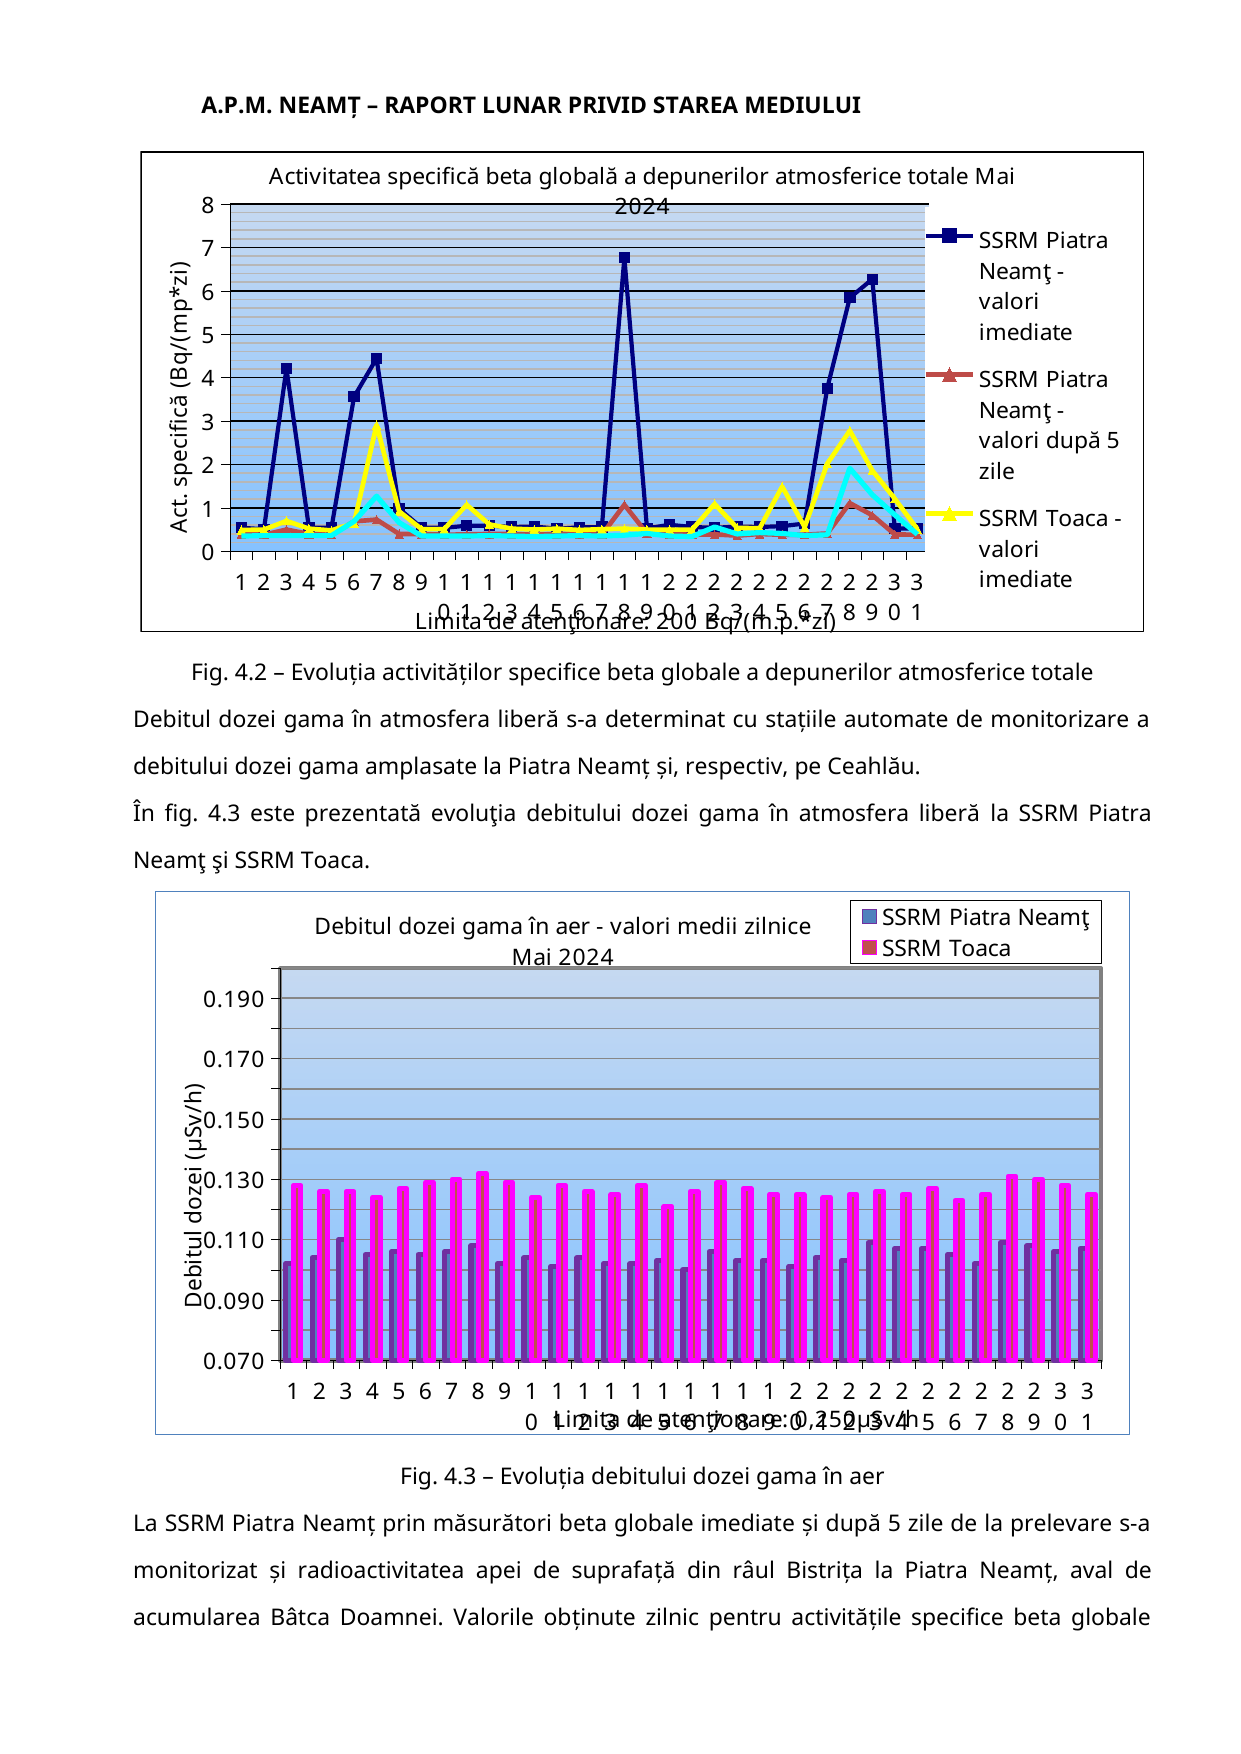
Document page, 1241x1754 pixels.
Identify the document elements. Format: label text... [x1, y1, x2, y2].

text Fig. 4.3 – Evoluţia debitului dozei gama în aer [133, 1460, 1152, 1491]
text Debitul dozei gama în atmosfera liberă s-a determinat cu stațiile automate de monitorizare a debitului dozei gama amplasate la Piatra Neamț și, respectiv, pe Ceahlău. [133, 703, 1152, 781]
text În fig. 4.3 este prezentată evoluţia debitului dozei gama în atmosfera liberă la SSRM Piatra Neamţ şi SSRM Toaca. [133, 797, 1152, 875]
text Fig. 4.2 – Evoluţia activităţilor specifice beta globale a depunerilor atmosferice totale [133, 656, 1152, 688]
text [133, 1507, 1152, 1632]
